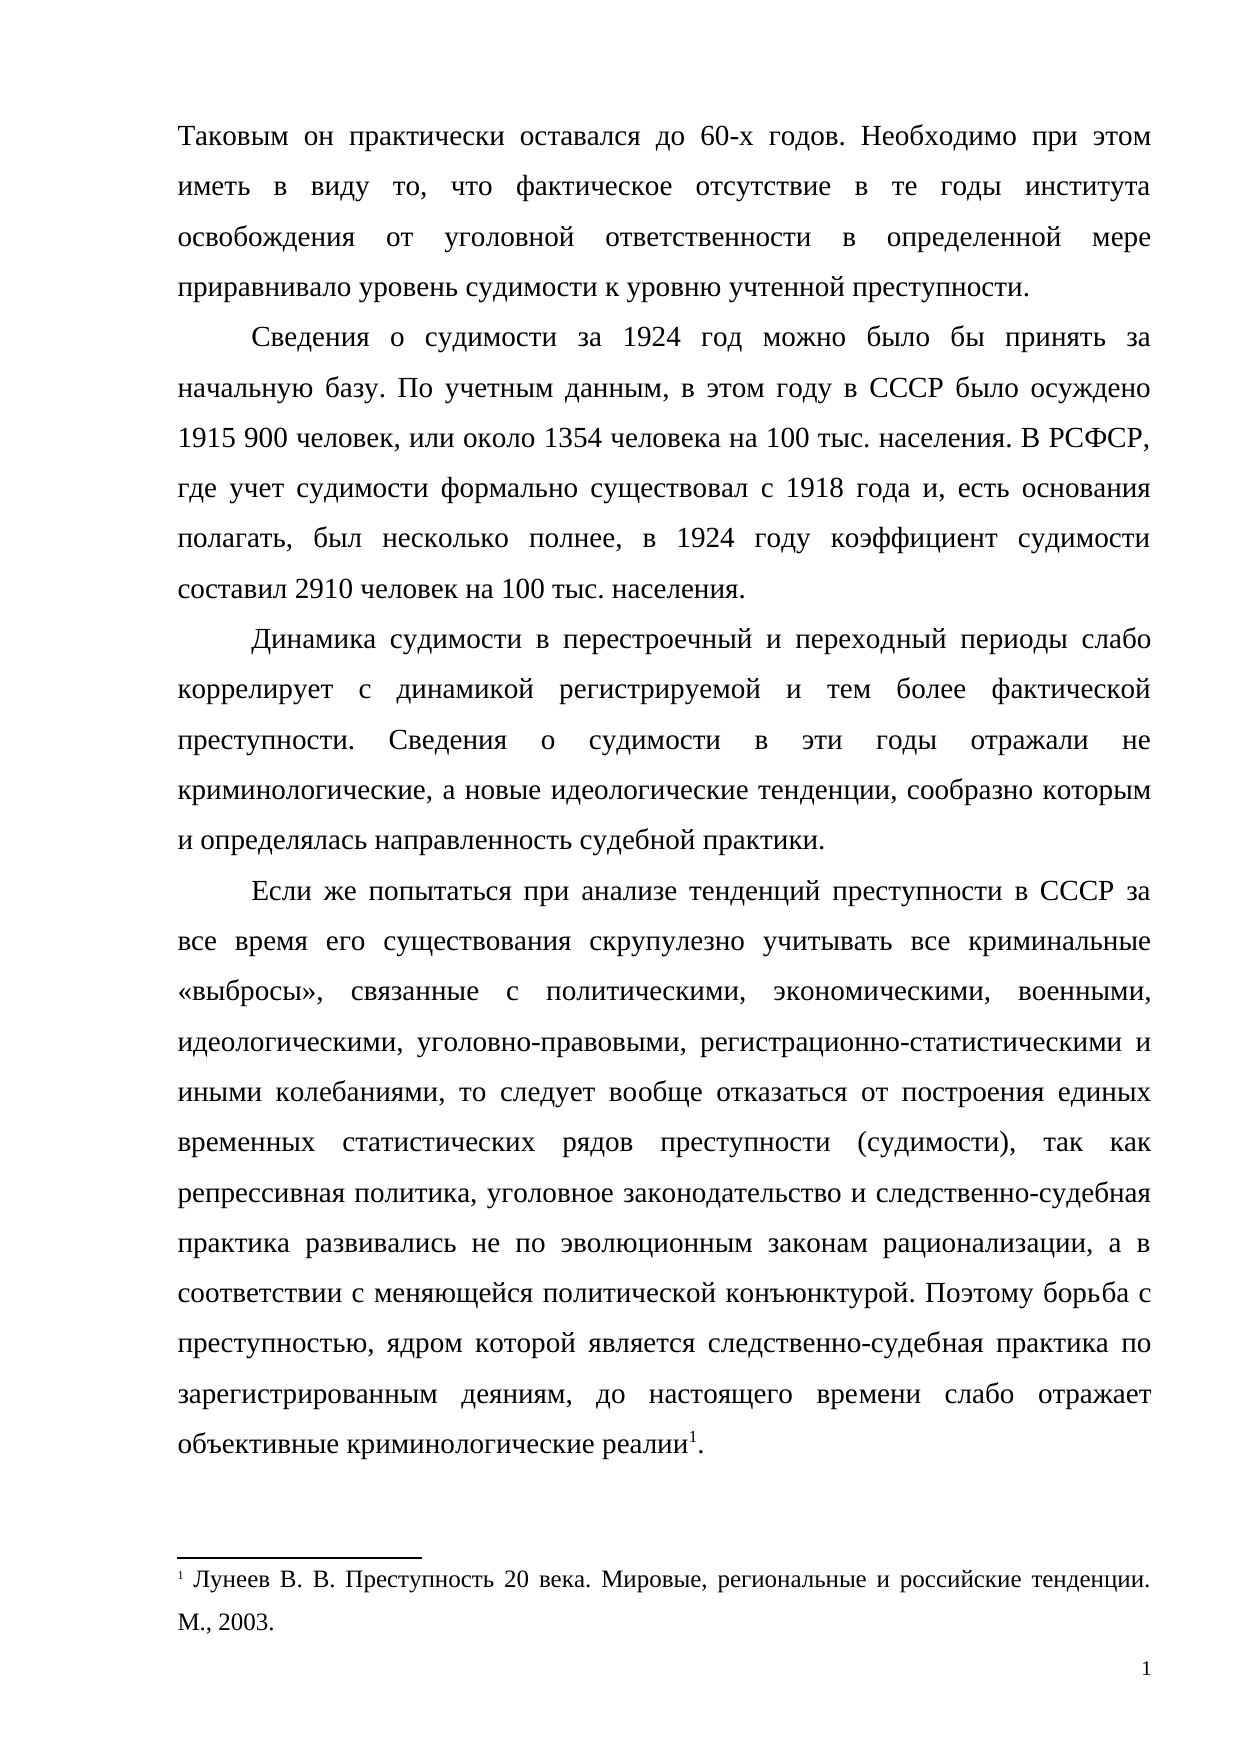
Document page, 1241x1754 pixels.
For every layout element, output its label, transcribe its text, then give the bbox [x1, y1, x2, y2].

text Динамика судимости в перестроечный и переходный периоды слабо коррелирует с динамикой регистрируемой и тем более фактической преступности. Сведения о судимости в эти годы отражали не криминологические, а новые идеологические тенденции, сообразно которым и определялась направленность судебной практики. [177, 621, 1152, 856]
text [177, 118, 1152, 303]
text Сведения о судимости за 1924 год можно было бы принять за начальную базу. По учетным данным, в этом году в СССР было осуждено 1915 900 человек, или около 1354 человека на 100 тыс. населения. В РСФСР, где учет судимости формально существовал с 1918 года и, есть основания полагать, был несколько полнее, в 1924 году коэффициент судимости составил 2910 человек на 100 тыс. населения. [177, 319, 1152, 604]
text Если же попытаться при анализе тенденций преступности в СССР за все время его существования скрупулезно учитывать все криминальные «выбросы», связанные с политическими, экономическими, военными, идеологическими, уголовно-правовыми, регистрационно-статистическими и иными колебаниями, то следует вообще отказаться от построения единых временных статистических рядов преступности (судимости), так как репрессивная политика, уголовное законодательство и следственно-судебная практика развивались не по эволюционным законам рационализации, а в соответствии с меняющейся политической конъюнктурой. Поэтому борьба с преступностью, ядром которой является следственно-судебная практика по зарегистрированным деяниям, до настоящего времени слабо отражает объективные криминологические реалии. [177, 873, 1152, 1460]
